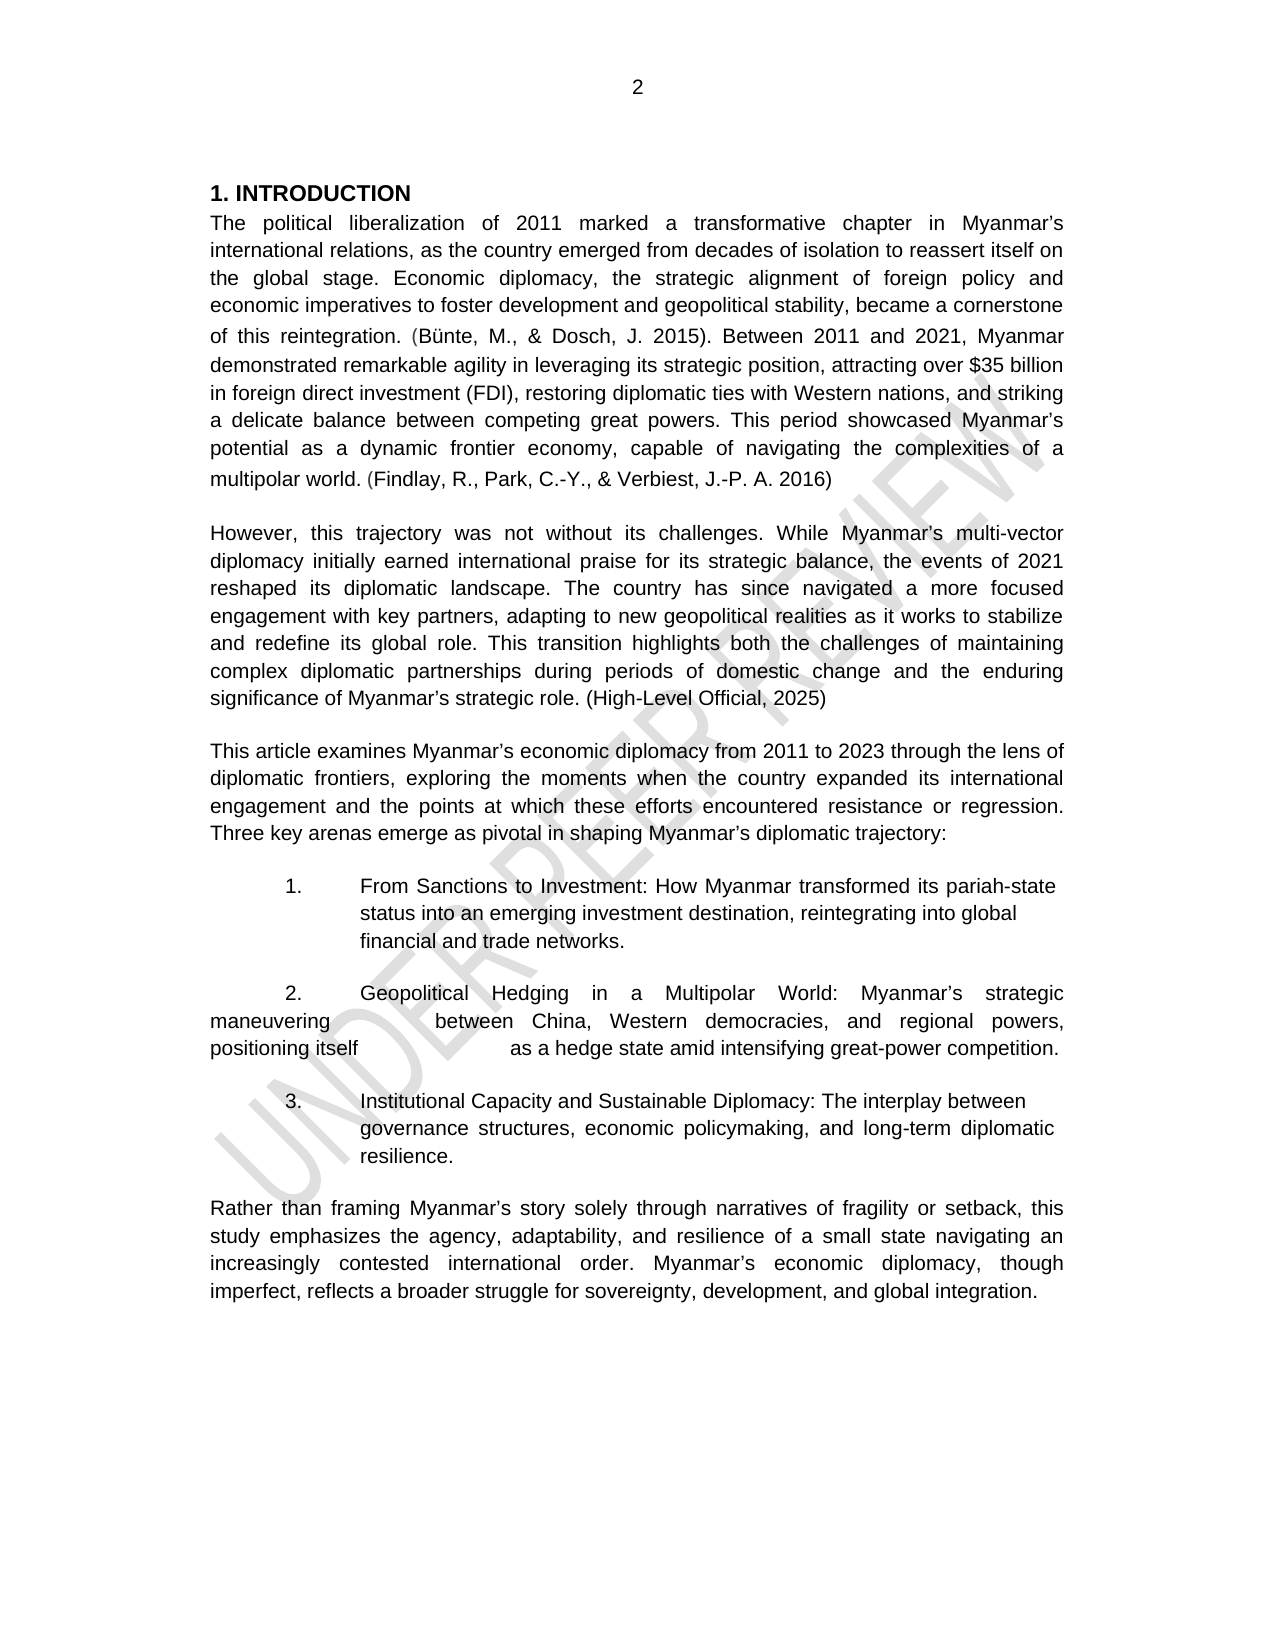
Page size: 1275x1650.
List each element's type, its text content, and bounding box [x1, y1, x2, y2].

text However, this trajectory was not without its challenges. While Myanmar’s multi-vector diplomacy initially earned international praise for its strategic balance, the events of 2021 reshaped its diplomatic landscape. The country has since navigated a more focused engagement with key partners, adapting to new geopolitical realities as it works to stabilize and redefine its global role. This transition highlights both the challenges of maintaining complex diplomatic partnerships during periods of domestic change and the enduring significance of Myanmar’s strategic role. (High-Level Official, 2025) [210, 521, 1065, 710]
text 1. From Sanctions to Investment: How Myanmar transformed its pariah-state status into an emerging investment destination, reintegrating into global financial and trade networks. [210, 874, 1065, 953]
text This article examines Myanmar’s economic diplomacy from 2011 to 2023 through the lens of diplomatic frontiers, exploring the moments when the country expanded its international engagement and the points at which these efforts encountered resistance or regression. Three key arenas emerge as pivotal in shaping Myanmar’s diplomatic trajectory: [210, 739, 1065, 845]
text Rather than framing Myanmar’s story solely through narratives of fragility or setback, this study emphasizes the agency, adaptability, and resilience of a small state navigating an increasingly contested international order. Myanmar’s economic diplomacy, though imperfect, reflects a broader struggle for sovereignty, development, and global integration. [210, 1196, 1065, 1303]
text The political liberalization of 2011 marked a transformative chapter in Myanmar’s international relations, as the country emerged from decades of isolation to reassert itself on the global stage. Economic diplomacy, the strategic alignment of foreign policy and economic imperatives to foster development and geopolitical stability, became a cornerstone of this reintegration. (Bünte, M., & Dosch, J. 2015). Between 2011 and 2021, Myanmar demonstrated remarkable agility in leveraging its strategic position, attracting over $35 billion in foreign direct investment (FDI), restoring diplomatic ties with Western nations, and striking a delicate balance between competing great powers. This period showcased Myanmar’s potential as a dynamic frontier economy, capable of navigating the complexities of a multipolar world. (Findlay, R., Park, C.-Y., & Verbiest, J.-P. A. 2016) [210, 210, 1065, 492]
text 1. INTRODUCTION [210, 180, 1065, 207]
text 2. Geopolitical Hedging in a Multipolar World: Myanmar’s strategic maneuvering between China, Western democracies, and regional powers, positioning itself as a hedge state amid intensifying great-power competition. [210, 981, 1065, 1060]
text 3. Institutional Capacity and Sustainable Diplomacy: The interplay between governance structures, economic policymaking, and long-term diplomatic resilience. [210, 1089, 1065, 1168]
